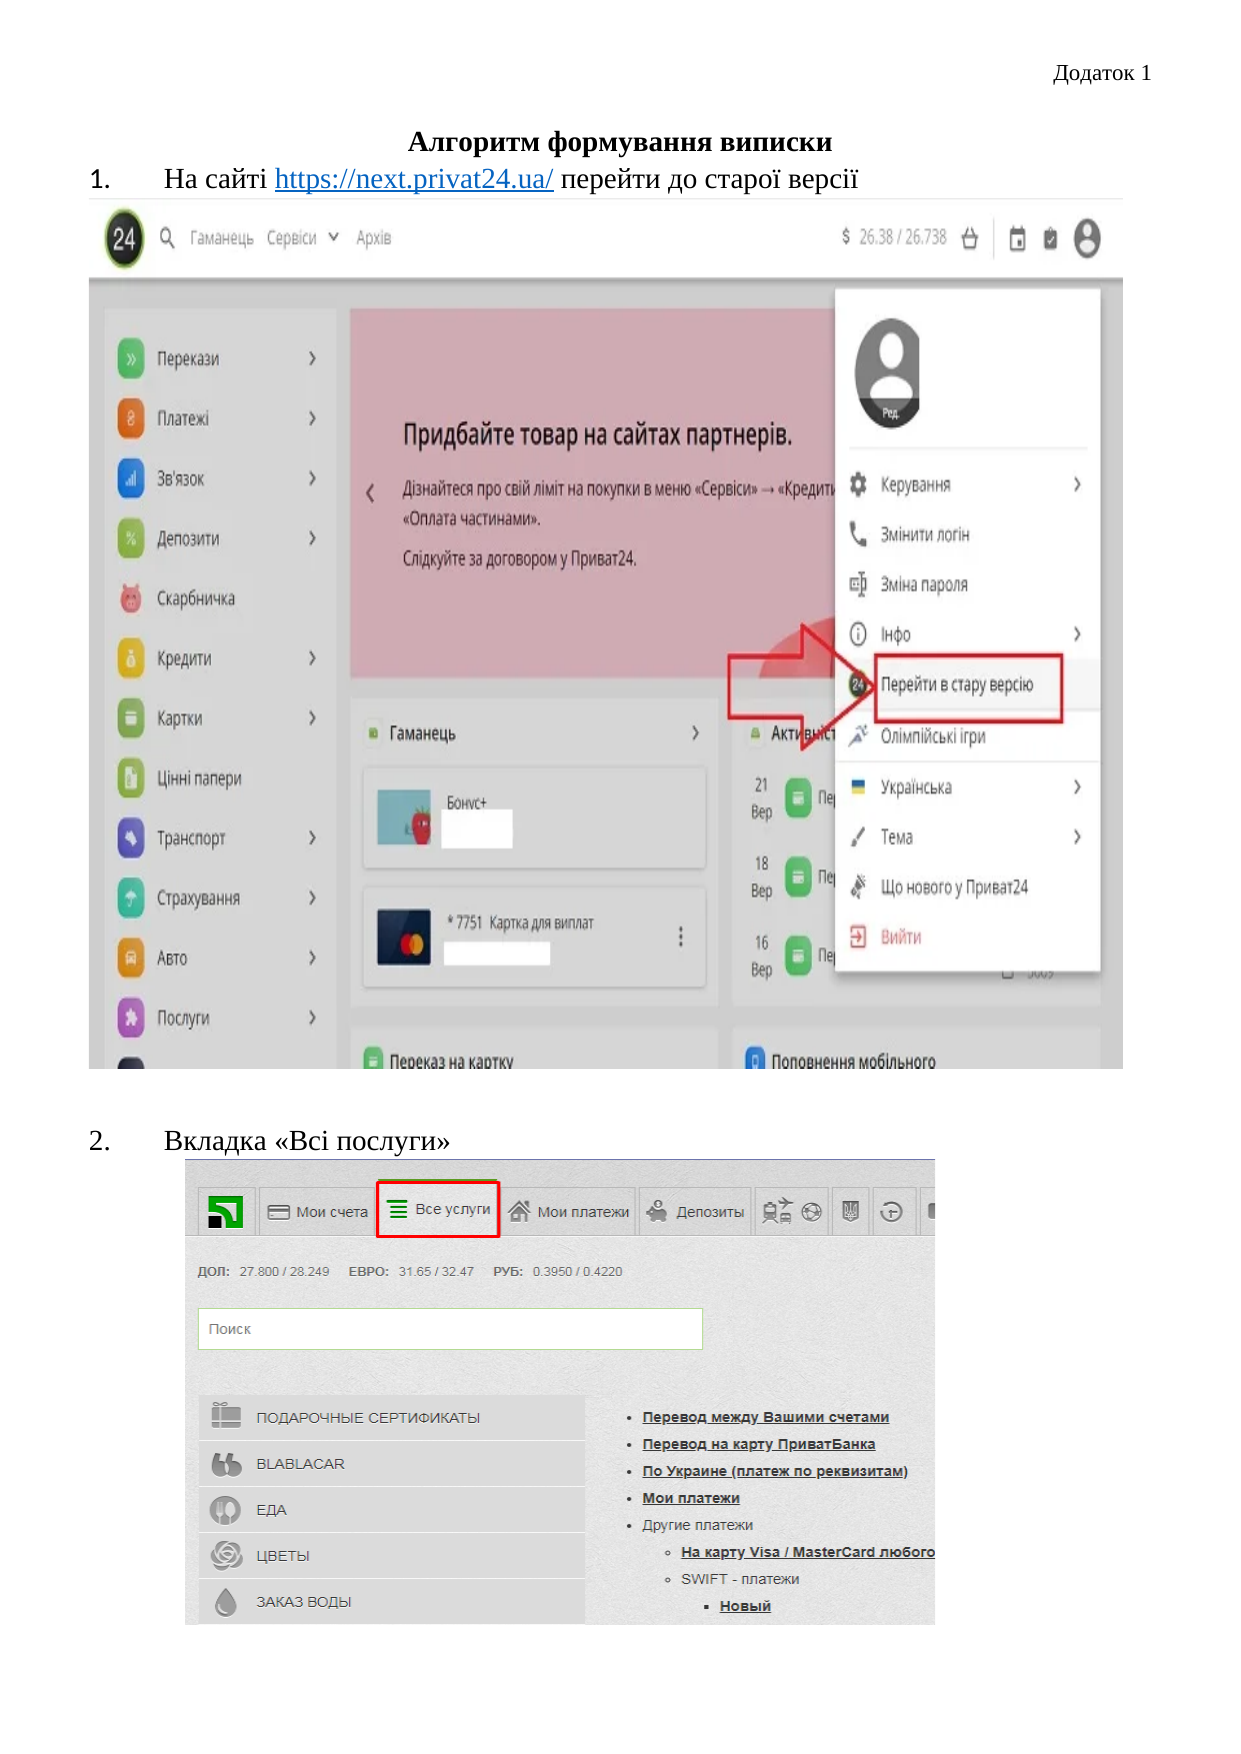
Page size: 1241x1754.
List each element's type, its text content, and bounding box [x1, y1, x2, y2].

picture [88, 198, 1123, 1069]
list Вкладка «Всі послуги» [89, 1123, 1152, 1157]
list На сайті https://next.privat24.ua/ перейти до старої версії [89, 160, 1152, 196]
list Додаток 1 [89, 59, 1152, 86]
picture [185, 1159, 935, 1625]
list Алгоритм формування виписки [89, 124, 1152, 157]
